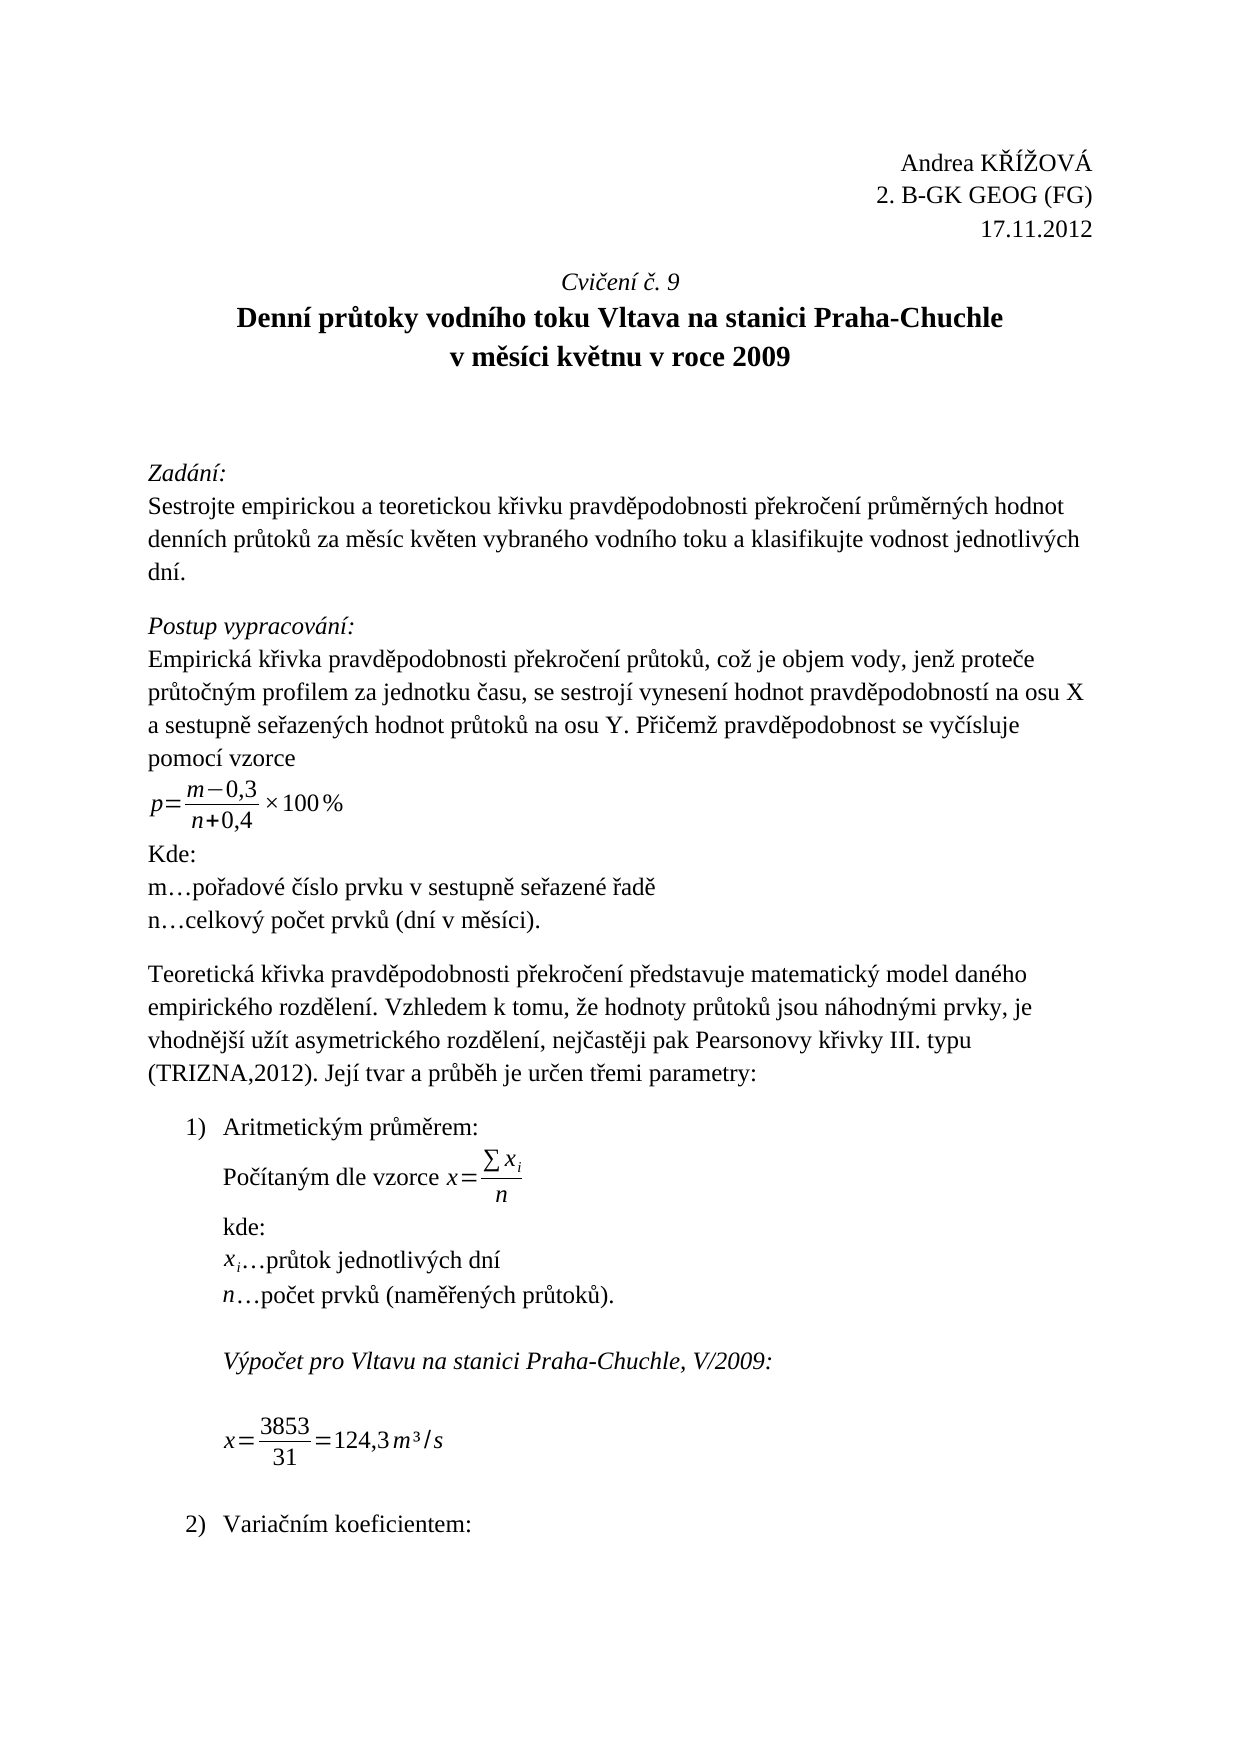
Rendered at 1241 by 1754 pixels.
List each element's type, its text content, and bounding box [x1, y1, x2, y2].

list Počítaným dle vzorce [223, 1145, 1093, 1207]
text n…celkový počet prvků (dní v měsíci). [148, 905, 1093, 934]
text Teoretická křivka pravděpodobnosti překročení představuje matematický model daného empirického rozdělení. Vzhledem k tomu, že hodnoty průtoků jsou náhodnými prvky, je vhodnější užít asymetrického rozdělení, nejčastěji pak Pearsonovy křivky III. typu (TRIZNA,2012). Její tvar a průběh je určen třemi parametry: [148, 959, 1093, 1087]
list …průtok jednotlivých dní [223, 1245, 1093, 1276]
text Andrea KŘÍŽOVÁ [148, 148, 1093, 176]
text 17.11.2012 [148, 214, 1093, 242]
text Cvičení č. 9 [148, 267, 1093, 296]
list Aritmetickým průměrem: [185, 1112, 1093, 1140]
text v měsíci květnu v roce 2009 [148, 339, 1093, 373]
list …počet prvků (naměřených průtoků). [223, 1280, 1093, 1309]
text Kde: [148, 839, 1093, 868]
list Variačním koeficientem: [185, 1509, 1093, 1537]
text Sestrojte empirickou a teoretickou křivku pravděpodobnosti překročení průměrných hodnot denních průtoků za měsíc květen vybraného vodního toku a klasifikujte vodnost jednotlivých dní. [148, 491, 1093, 586]
text 2. B-GK GEOG (FG) [148, 181, 1093, 209]
list kde: [223, 1212, 1093, 1240]
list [223, 1346, 1093, 1375]
text m…pořadové číslo prvku v sestupně seřazené řadě [148, 872, 1093, 901]
text Postup vypracování: [148, 611, 1093, 639]
text Denní průtoky vodního toku Vltava na stanici Praha-Chuchle [148, 301, 1093, 334]
text Empirická křivka pravděpodobnosti překročení průtoků, což je objem vody, jenž proteče průtočným profilem za jednotku času, se sestrojí vynesení hodnot pravděpodobností na osu X a sestupně seřazených hodnot průtoků na osu Y. Přičemž pravděpodobnost se vyčísluje pomocí vzorce [148, 644, 1093, 835]
text Zadání: [148, 458, 1093, 487]
